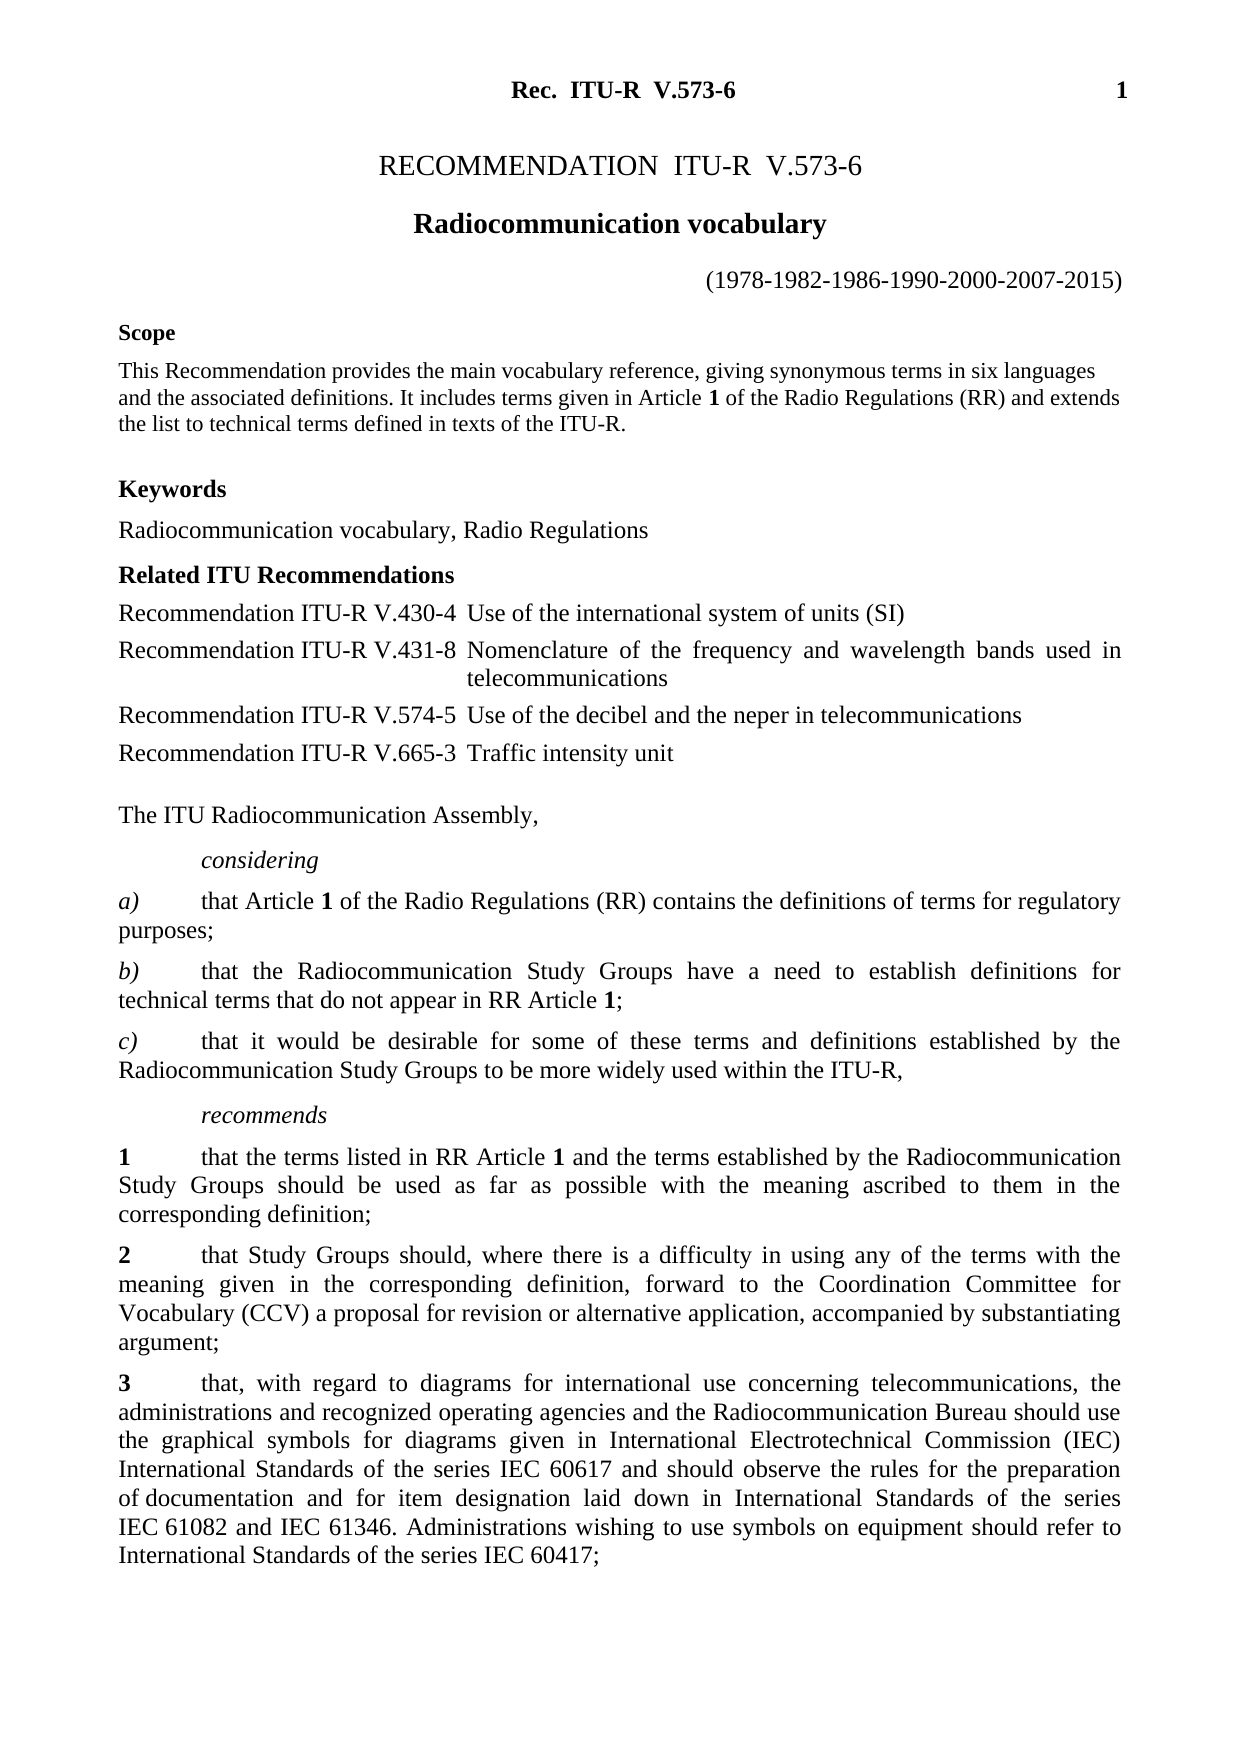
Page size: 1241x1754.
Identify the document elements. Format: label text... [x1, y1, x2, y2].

text 3 that, with regard to diagrams for international use concerning telecommunications, the administrations and recognized operating agencies and the Radiocommunication Bureau should use the graphical symbols for diagrams given in International Electrotechnical Commission (IEC) International Standards of the series IEC 60617 and should observe the rules for the preparation of documentation and for item designation laid down in International Standards of the series IEC 61082 and IEC 61346. Administrations wishing to use symbols on equipment should refer to International Standards of the series IEC 60417; [118, 1368, 1122, 1569]
text This Recommendation provides the main vocabulary reference, giving synonymous terms in six languages and the associated definitions. It includes terms given in Article 1 of the Radio Regulations (RR) and extends the list to technical terms defined in texts of the ITU-R. [118, 357, 1122, 436]
subtitle Related ITU Recommendations [118, 561, 1122, 589]
text Recommendation ITU-R V.431-8 Nomenclature of the frequency and wavelength bands used in telecommunications [118, 635, 1122, 692]
text Recommendation ITU-R V.665-3 Traffic intensity unit [118, 738, 1122, 766]
text RECOMMENDATION ITU-R V.573-6 [118, 148, 1122, 181]
text recommends [201, 1101, 1122, 1129]
text 1 that the terms listed in RR Article 1 and the terms established by the Radiocommunication Study Groups should be used as far as possible with the meaning ascribed to them in the corresponding definition; [118, 1142, 1122, 1228]
text b) that the Radiocommunication Study Groups have a need to establish definitions for technical terms that do not appear in RR Article 1; [118, 956, 1122, 1014]
text considering [201, 845, 1122, 874]
subtitle Scope [118, 318, 1122, 345]
text a) that Article 1 of the Radio Regulations (RR) contains the definitions of terms for regulatory purposes; [118, 886, 1122, 944]
text (1978-1982-1986-1990-2000-2007-2015) [118, 265, 1122, 293]
text Recommendation ITU-R V.574-5 Use of the decibel and the neper in telecommunications [118, 701, 1122, 729]
text Radiocommunication vocabulary, Radio Regulations [118, 515, 1122, 544]
text 2 that Study Groups should, where there is a difficulty in using any of the terms with the meaning given in the corresponding definition, forward to the Coordination Committee for Vocabulary (CCV) a proposal for revision or alternative application, accompanied by substantiating argument; [118, 1241, 1122, 1356]
title Radiocommunication vocabulary [118, 206, 1122, 240]
text Recommendation ITU-R V.430-4 Use of the international system of units (SI) [118, 598, 1122, 626]
title The ITU Radiocommunication Assembly, [118, 800, 1122, 828]
subtitle Keywords [118, 474, 1122, 503]
text c) that it would be desirable for some of these terms and definitions established by the Radiocommunication Study Groups to be more widely used within the ITU-R, [118, 1026, 1122, 1084]
